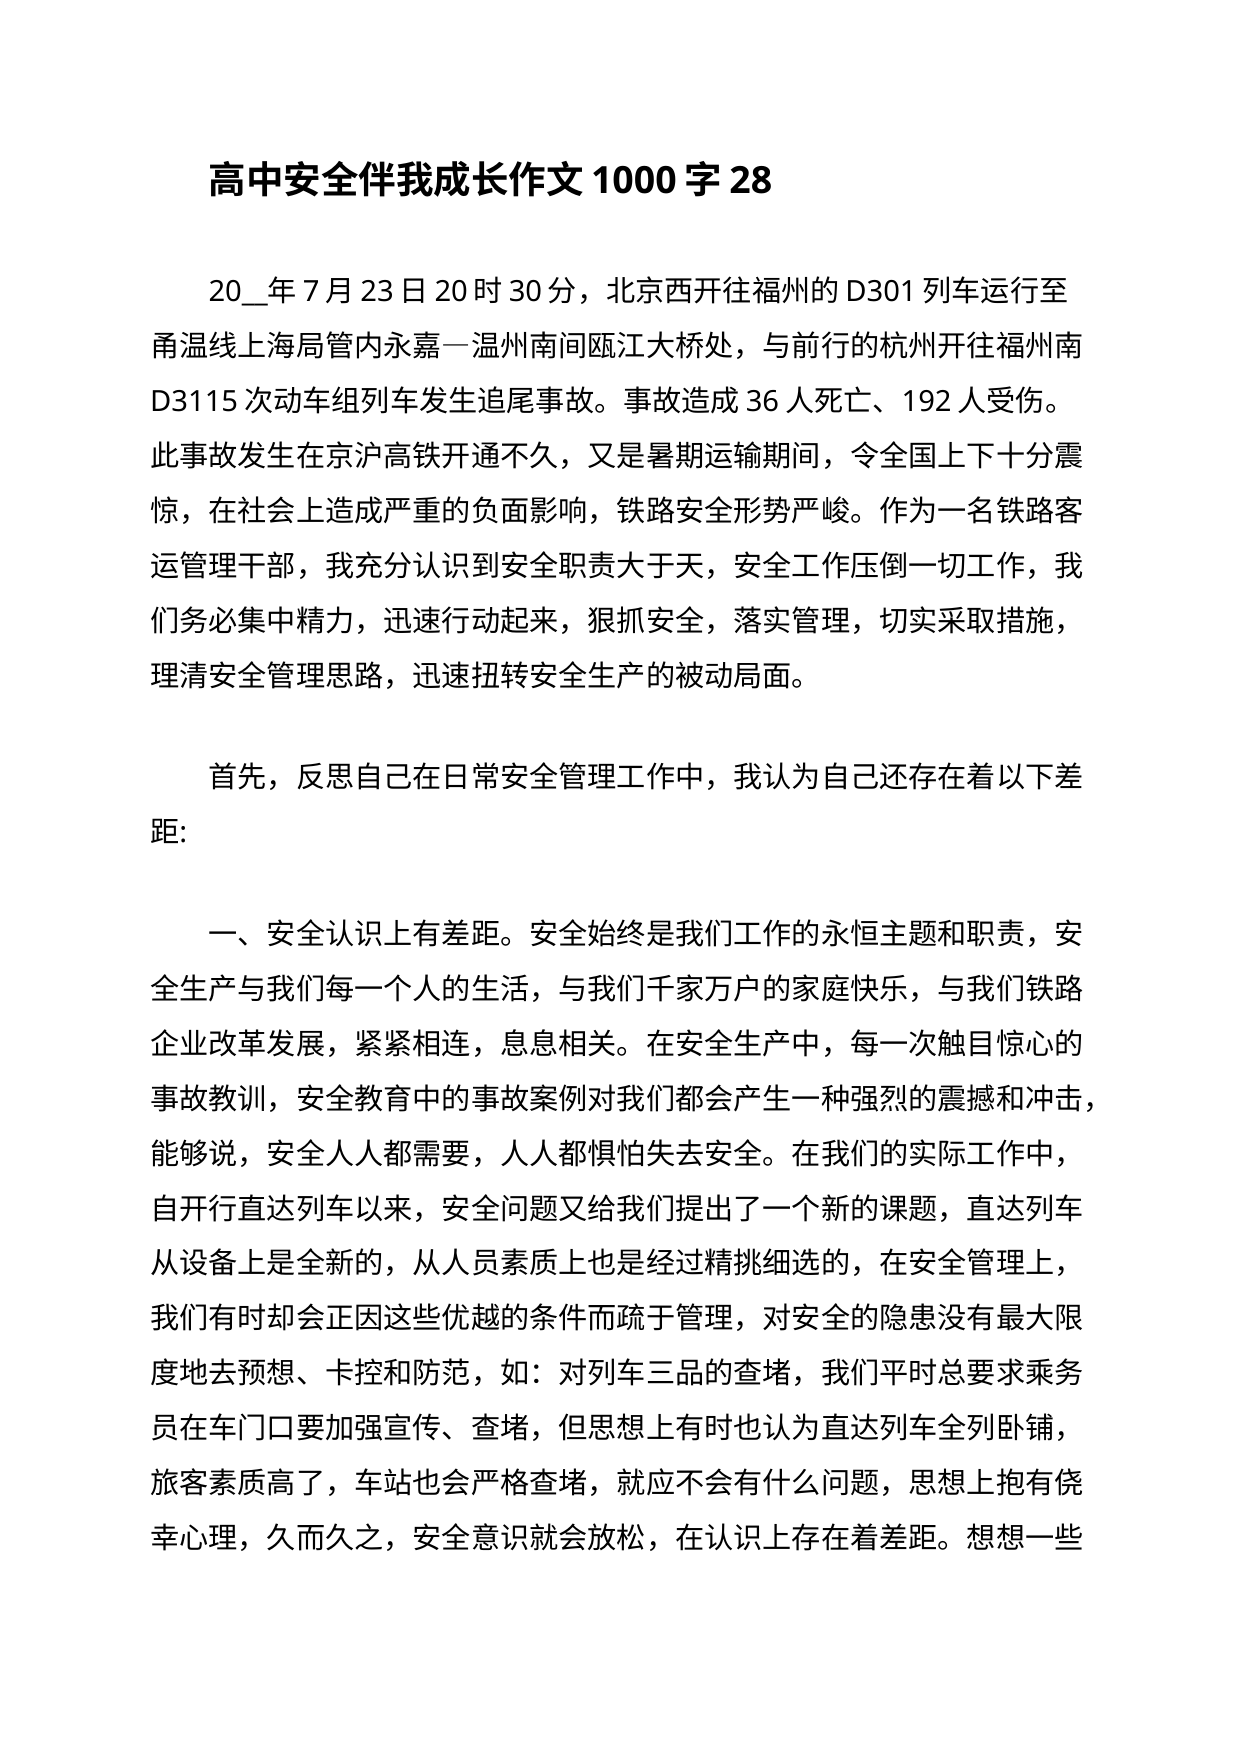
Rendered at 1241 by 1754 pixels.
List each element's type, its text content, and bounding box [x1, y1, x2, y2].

text 首先，反思自己在日常安全管理工作中，我认为自己还存在着以下差距: [150, 754, 1090, 851]
text 高中安全伴我成长作文1000字28 [150, 150, 1090, 204]
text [150, 911, 1090, 1557]
text 20__年7月23日20时30分，北京西开往福州的D301列车运行至甬温线上海局管内永嘉—温州南间瓯江大桥处，与前行的杭州开往福州南D3115次动车组列车发生追尾事故。事故造成36人死亡、192人受伤。此事故发生在京沪高铁开通不久，又是暑期运输期间，令全国上下十分震惊，在社会上造成严重的负面影响，铁路安全形势严峻。作为一名铁路客运管理干部，我充分认识到安全职责大于天，安全工作压倒一切工作，我们务必集中精力，迅速行动起来，狠抓安全，落实管理，切实采取措施，理清安全管理思路，迅速扭转安全生产的被动局面。 [150, 268, 1090, 694]
